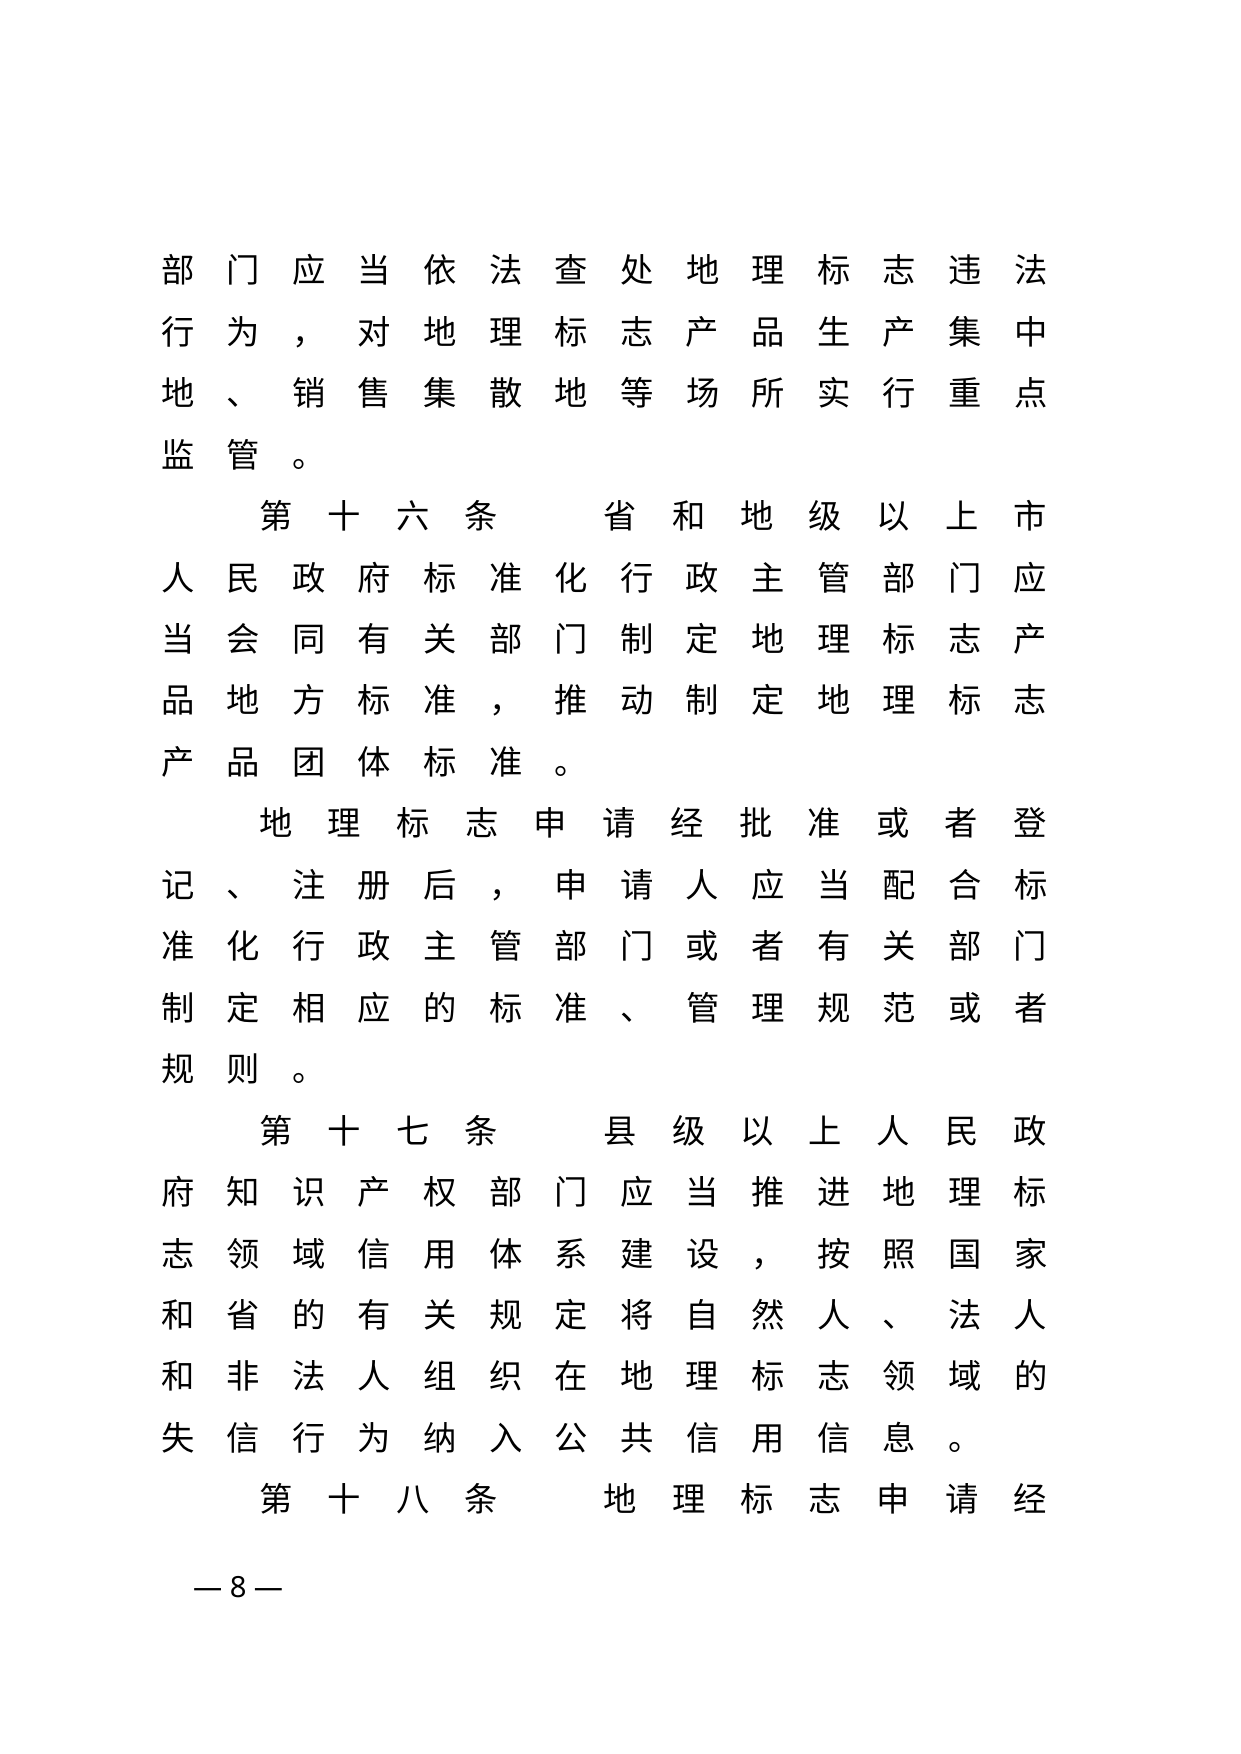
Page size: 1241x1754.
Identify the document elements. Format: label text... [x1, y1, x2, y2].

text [161, 237, 1079, 483]
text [161, 1467, 1079, 1528]
text 地理标志申请经批准或者登记、注册后，申请人应当配合标准化行政主管部门或者有关部门制定相应的标准、管理规范或者规则。 [161, 791, 1079, 1098]
text 第十六条 省和地级以上市人民政府标准化行政主管部门应当会同有关部门制定地理标志产品地方标准，推动制定地理标志产品团体标准。 [161, 483, 1079, 791]
text 第十七条 县级以上人民政府知识产权部门应当推进地理标志领域信用体系建设，按照国家和省的有关规定将自然人、法人和非法人组织在地理标志领域的失信行为纳入公共信用信息。 [161, 1098, 1079, 1467]
